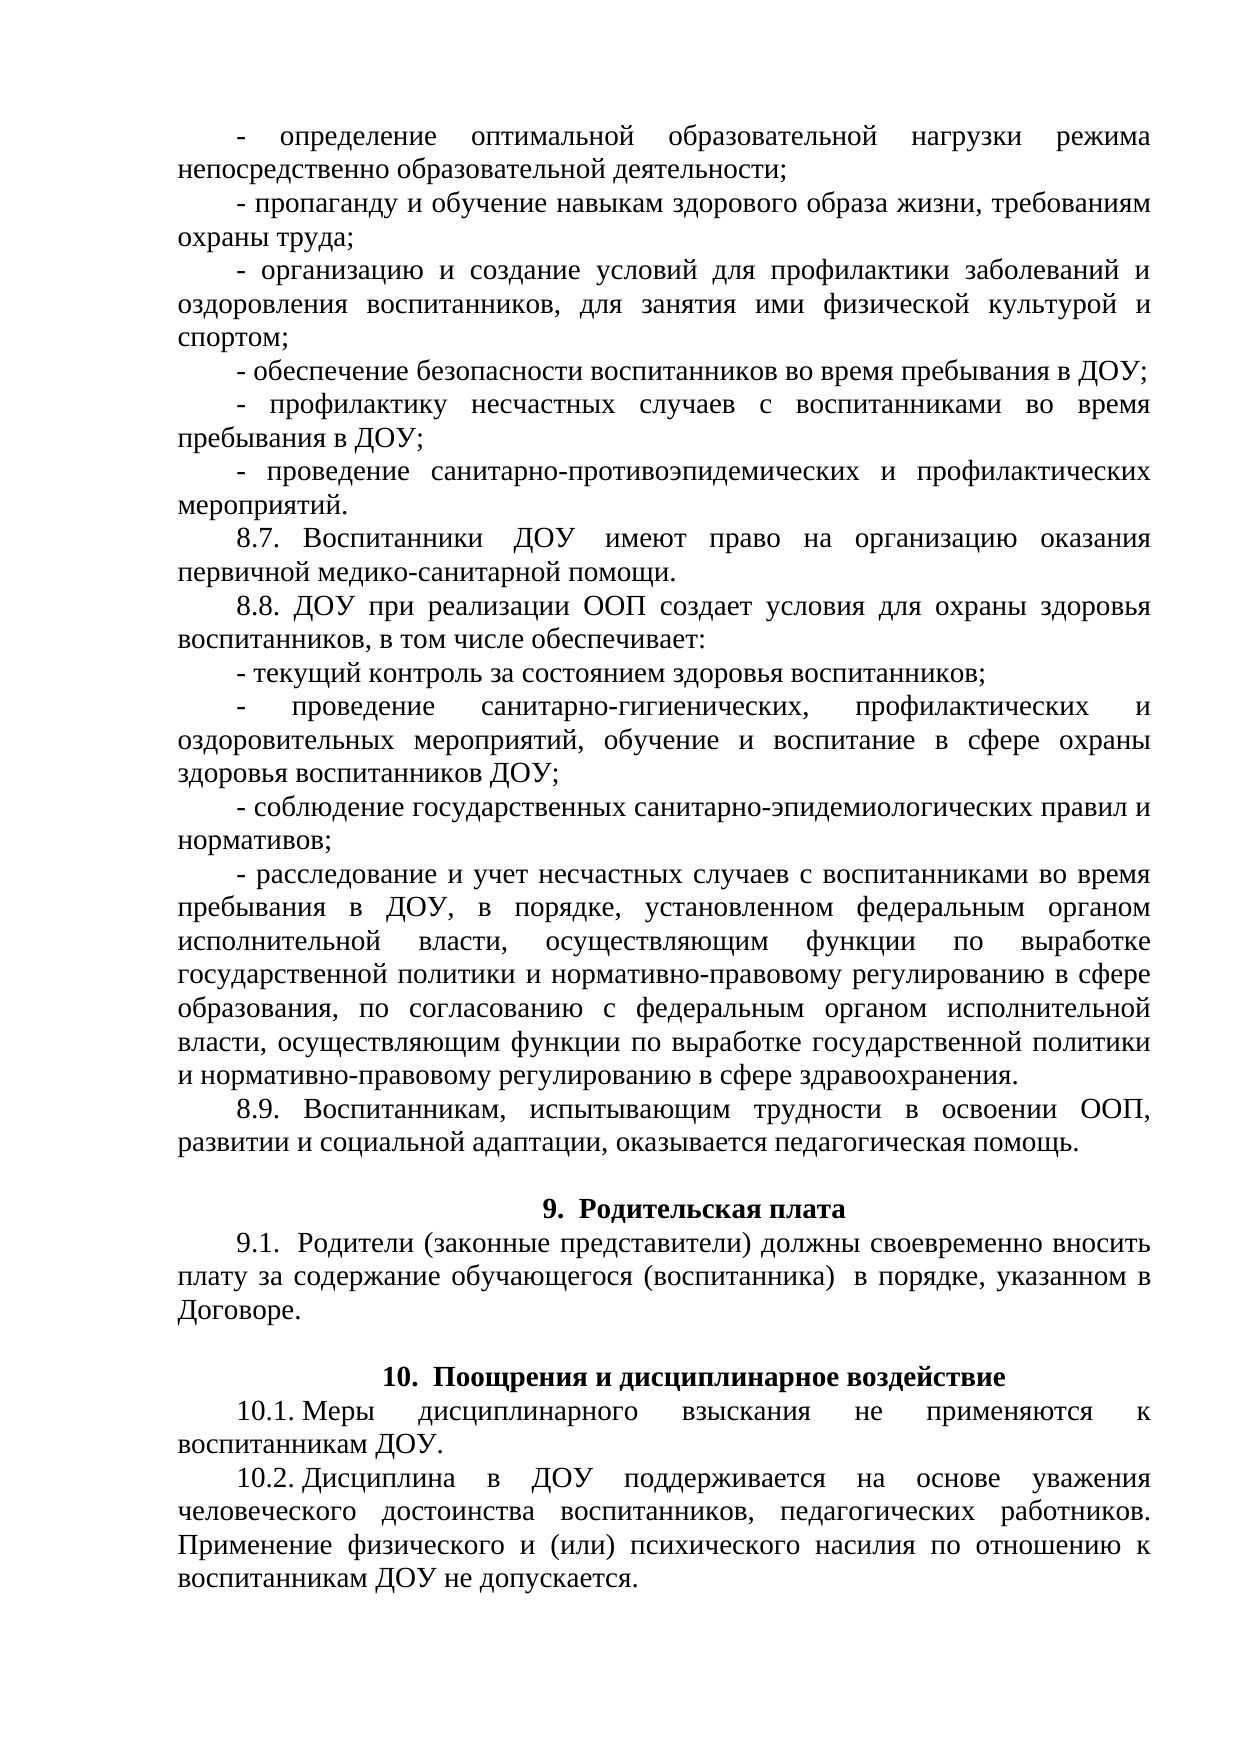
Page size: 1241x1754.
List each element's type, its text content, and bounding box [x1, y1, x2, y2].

text - профилактику несчастных случаев с воспитанниками во время пребывания в ДОУ; [177, 386, 1152, 453]
text - текущий контроль за состоянием здоровья воспитанников; [177, 655, 1152, 688]
text 10. Поощрения и дисциплинарное воздействие [177, 1359, 1152, 1393]
text 10.2. Дисциплина в ДОУ поддерживается на основе уважения человеческого достоинства воспитанников, педагогических работников. Применение физического и (или) психического насилия по отношению к воспитанникам ДОУ не допускается. [177, 1460, 1152, 1594]
text 9.1. Родители (законные представители) должны своевременно вносить плату за содержание обучающегося (воспитанника) в порядке, указанном в Договоре. [177, 1225, 1152, 1326]
text 9. Родительская плата [177, 1191, 1152, 1225]
text - проведение санитарно-противоэпидемических и профилактических мероприятий. [177, 453, 1152, 521]
text - обеспечение безопасности воспитанников во время пребывания в ДОУ; [177, 353, 1152, 386]
text - пропаганду и обучение навыкам здорового образа жизни, требованиям охраны труда; [177, 185, 1152, 252]
text - организацию и создание условий для профилактики заболеваний и оздоровления воспитанников, для занятия ими физической культурой и спортом; [177, 252, 1152, 353]
text 8.9. Воспитанникам, испытывающим трудности в освоении ООП, развитии и социальной адаптации, оказывается педагогическая помощь. [177, 1091, 1152, 1158]
text 8.7. Воспитанники ДОУ имеют право на организацию оказания первичной медико-санитарной помощи. [177, 521, 1152, 588]
text 10.1. Меры дисциплинарного взыскания не применяются к воспитанникам ДОУ. [177, 1393, 1152, 1460]
text - определение оптимальной образовательной нагрузки режима непосредственно образовательной деятельности; [177, 118, 1152, 185]
text - расследование и учет несчастных случаев с воспитанниками во время пребывания в ДОУ, в порядке, установленном федеральным органом исполнительной власти, осуществляющим функции по выработке государственной политики и нормативно-правовому регулированию в сфере образования, по согласованию с федеральным органом исполнительной власти, осуществляющим функции по выработке государственной политики и нормативно-правовому регулированию в сфере здравоохранения. [177, 856, 1152, 1091]
text - проведение санитарно-гигиенических, профилактических и оздоровительных мероприятий, обучение и воспитание в сфере охраны здоровья воспитанников ДОУ; [177, 688, 1152, 789]
text - соблюдение государственных санитарно-эпидемиологических правил и нормативов; [177, 789, 1152, 856]
text 8.8. ДОУ при реализации ООП создает условия для охраны здоровья воспитанников, в том числе обеспечивает: [177, 588, 1152, 655]
